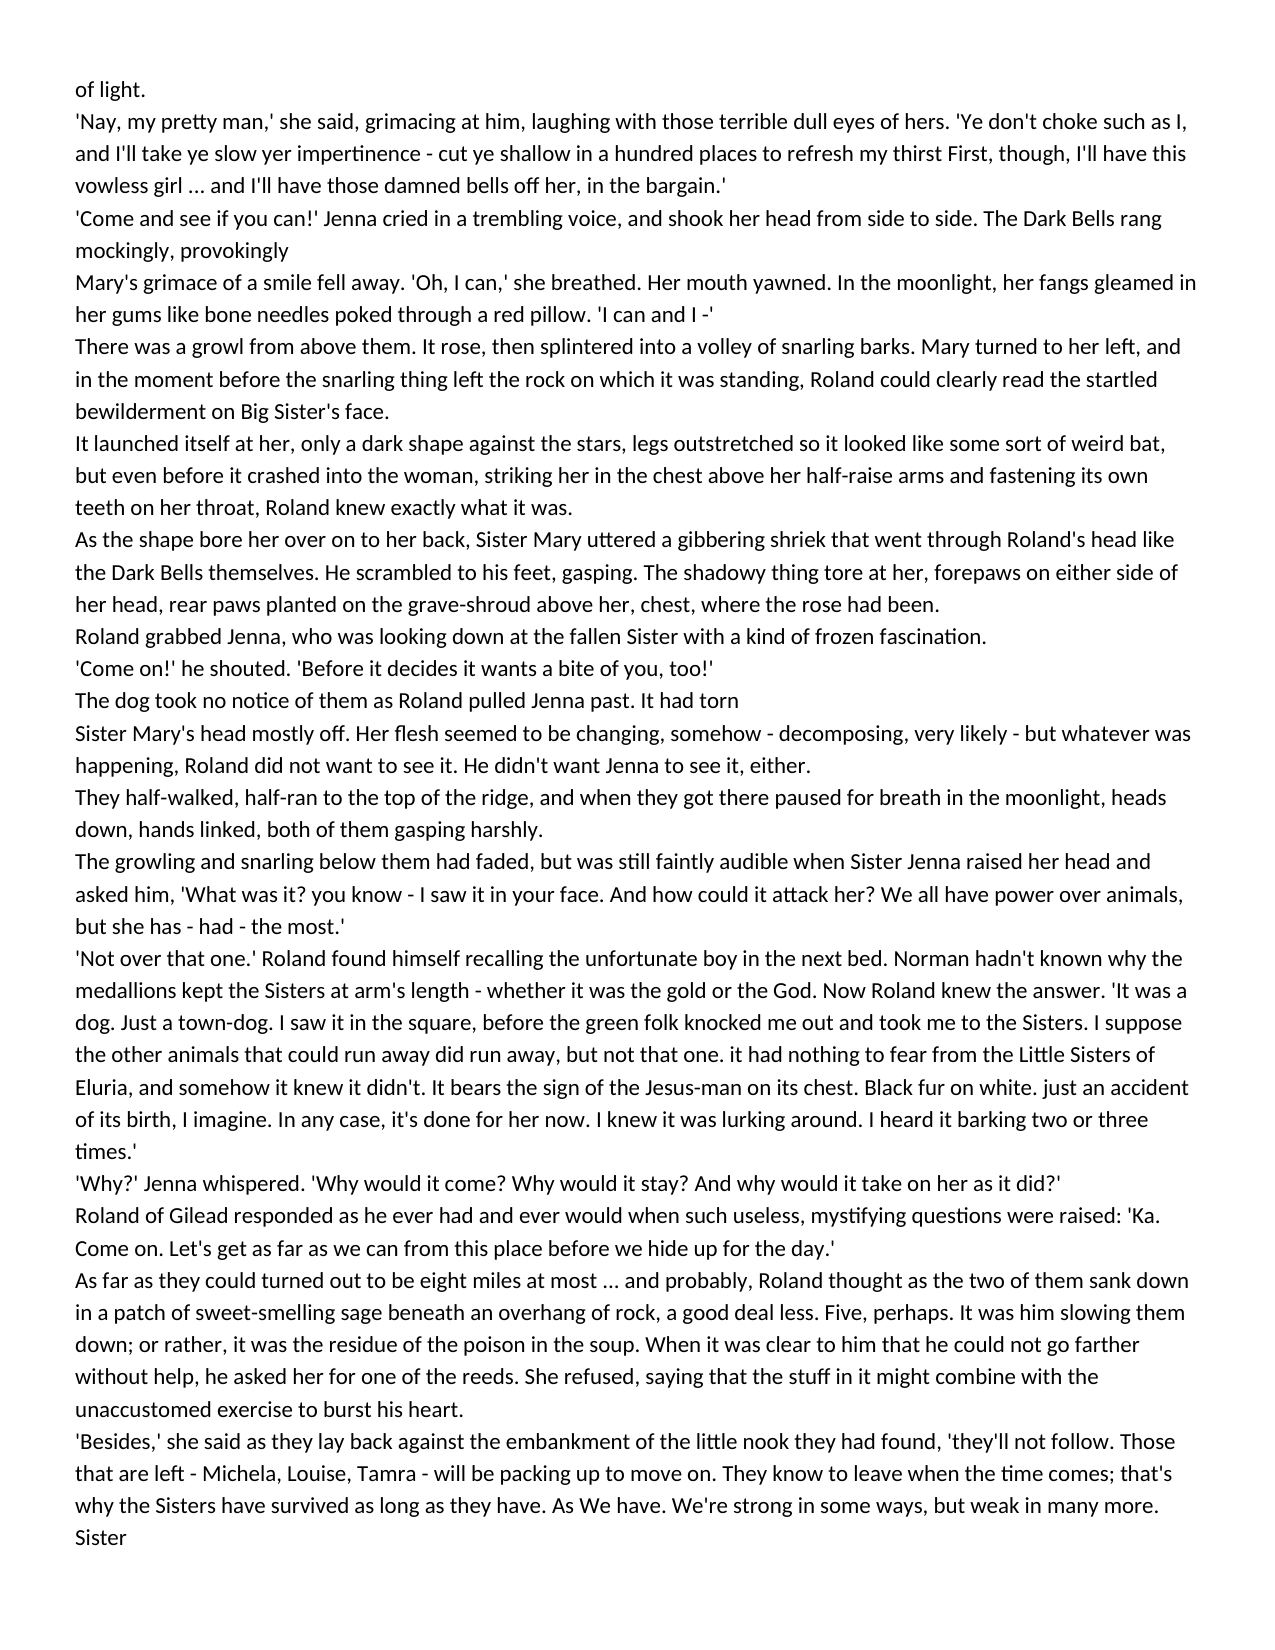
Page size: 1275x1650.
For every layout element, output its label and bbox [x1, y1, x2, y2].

text [75, 75, 1200, 1551]
